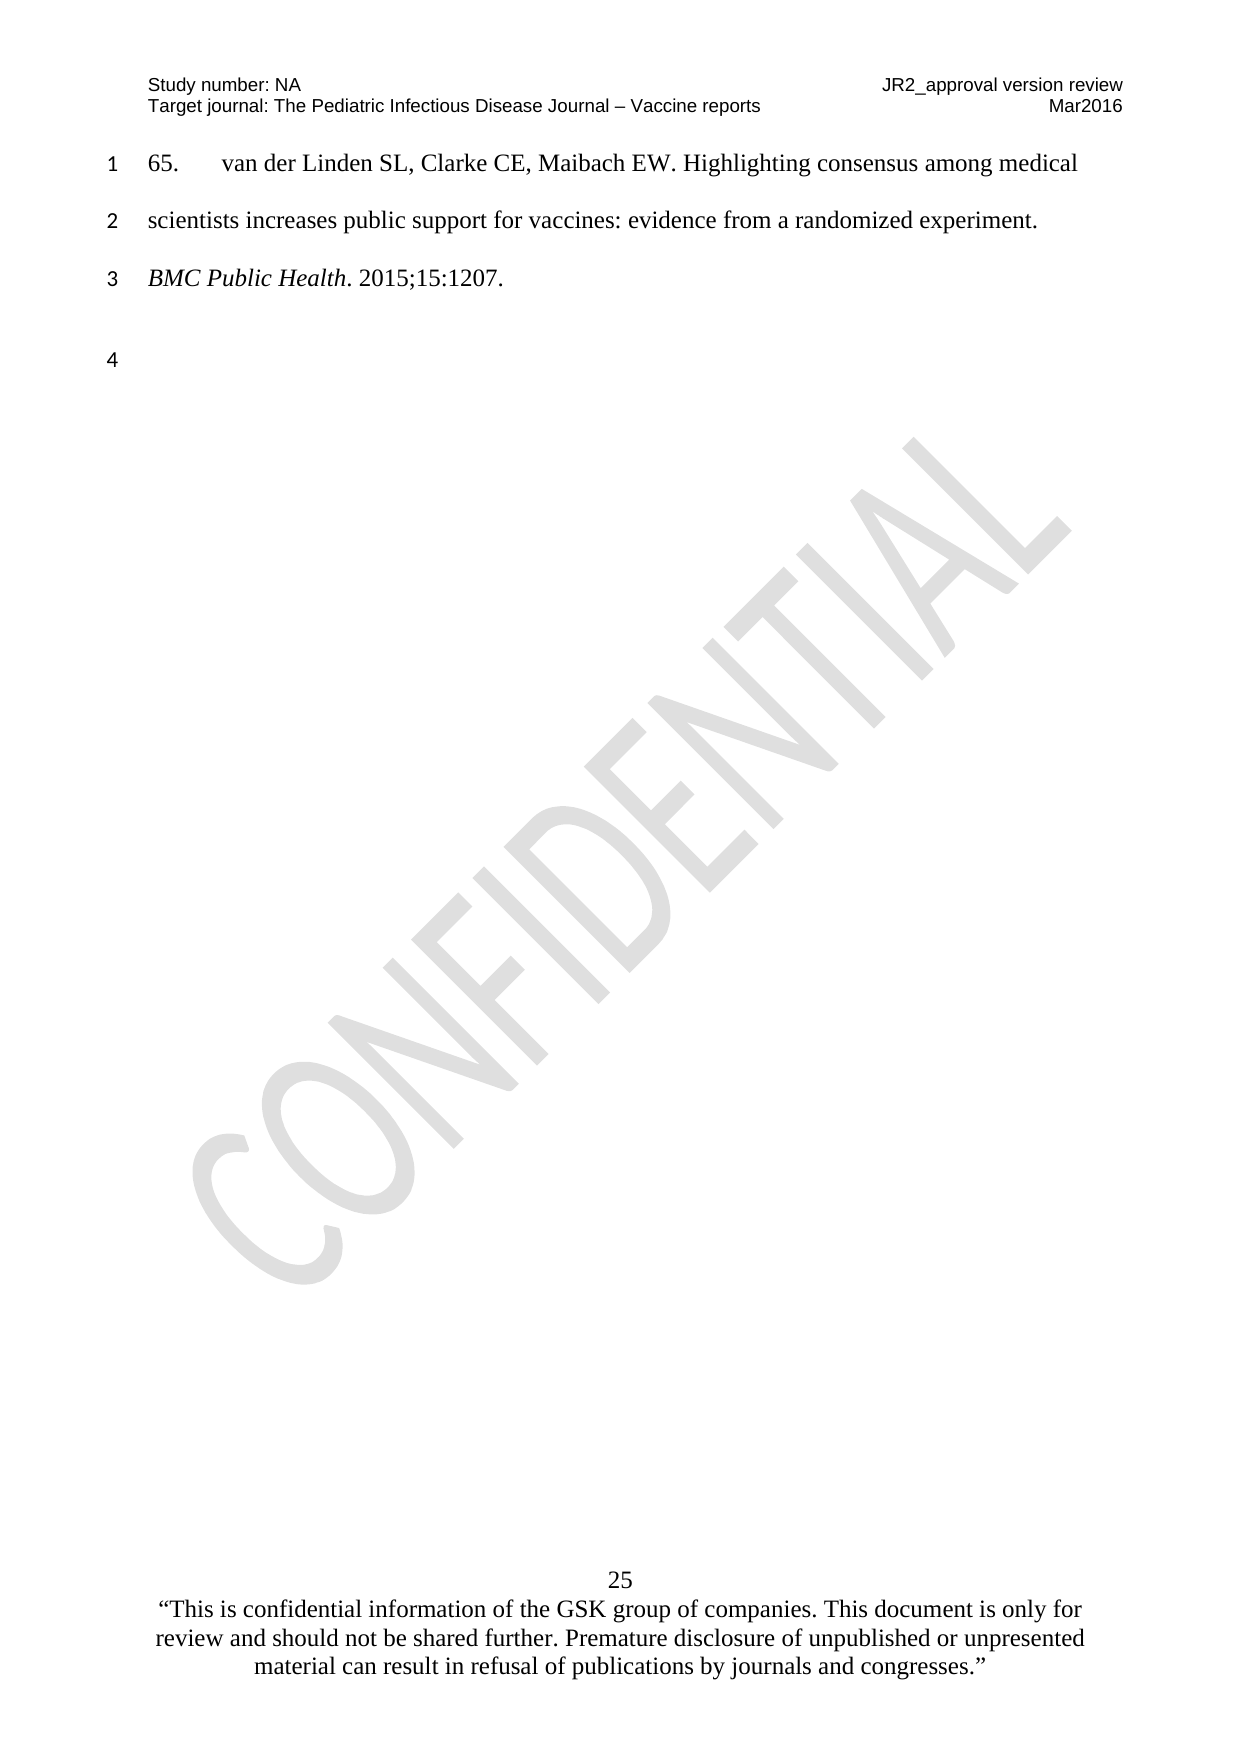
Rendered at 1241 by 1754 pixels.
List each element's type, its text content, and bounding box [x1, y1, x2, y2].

text 65. van der Linden SL, Clarke CE, Maibach EW. Highlighting consensus among medical scientists increases public support for vaccines: evidence from a randomized experiment. BMC Public Health. 2015;15:1207. [148, 148, 1093, 291]
